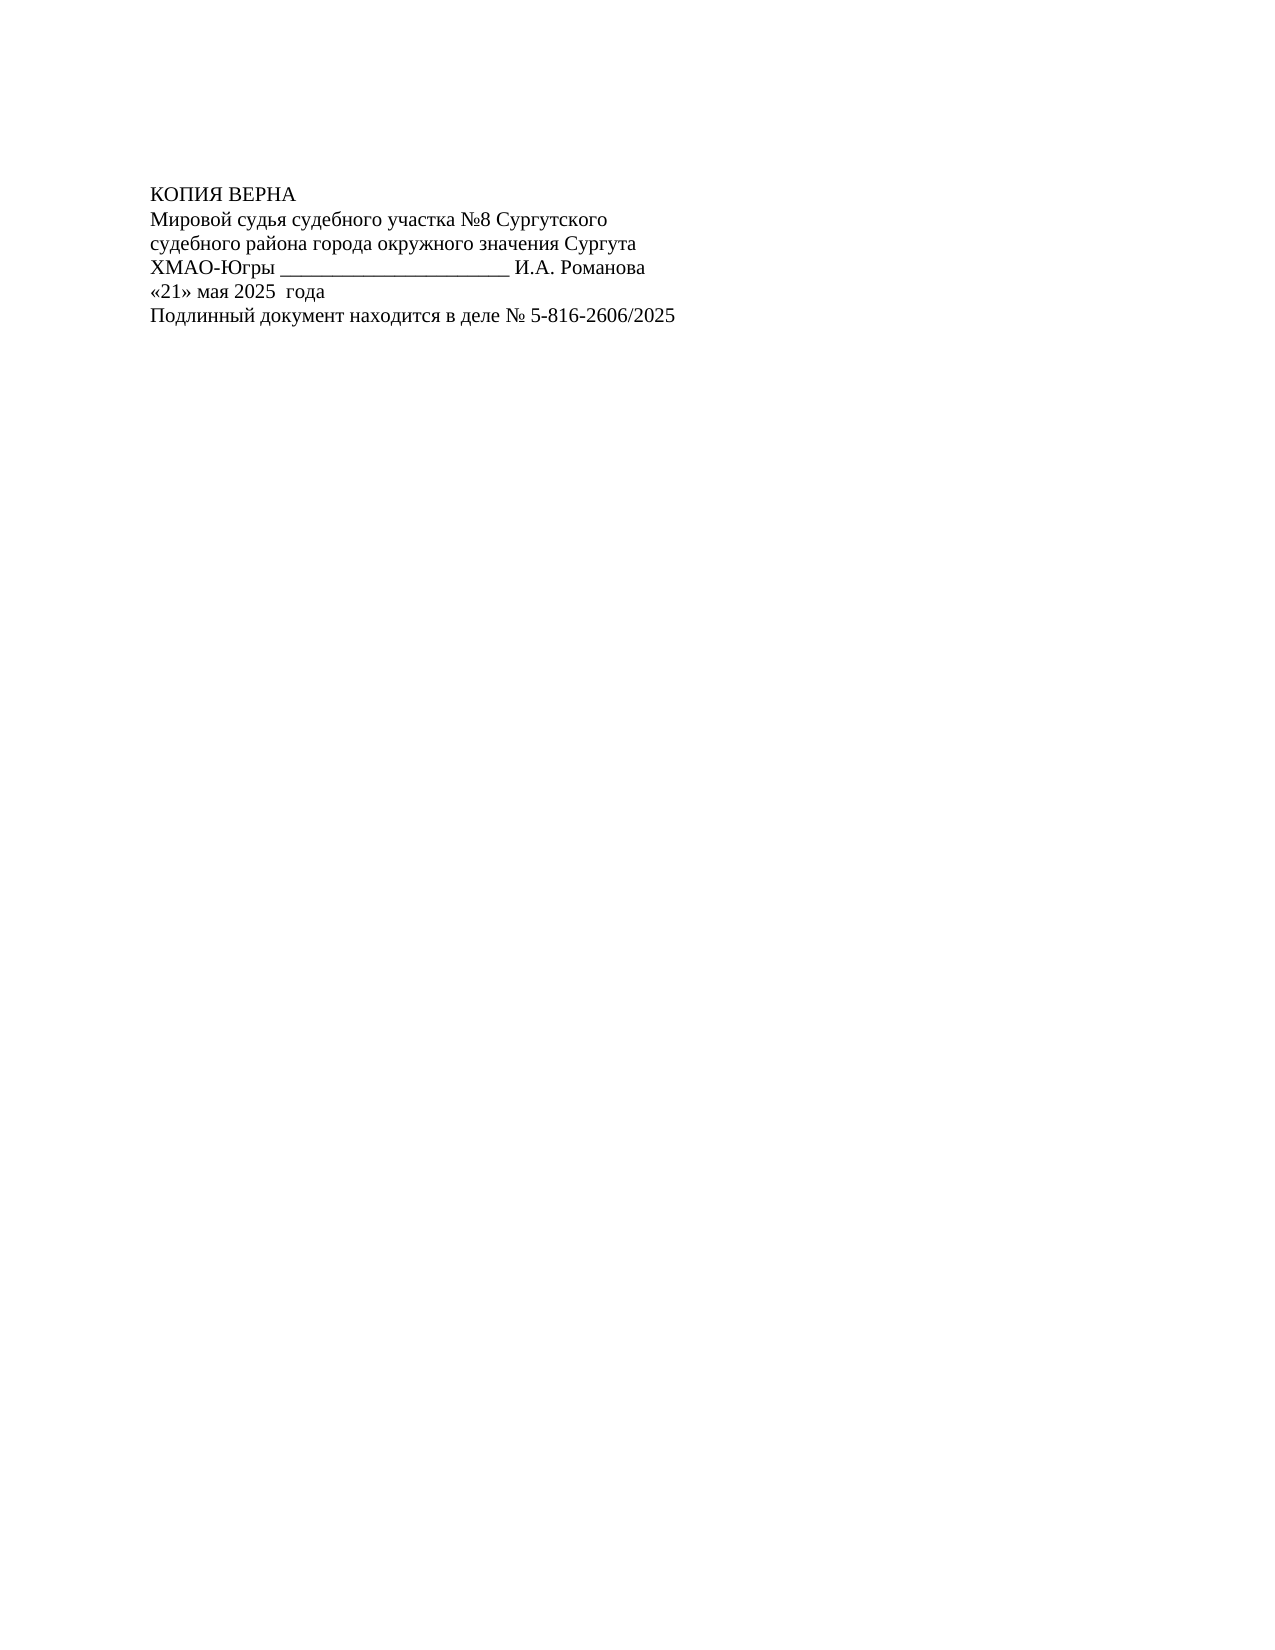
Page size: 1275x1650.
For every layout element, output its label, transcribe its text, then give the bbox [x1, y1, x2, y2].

text КОПИЯ ВЕРНА [150, 182, 1125, 206]
text Подлинный документ находится в деле № 5-816-2606/2025 [150, 303, 1125, 327]
text ХМАО-Югры ______________________ И.А. Романова [150, 254, 1125, 279]
text Мировой судья судебного участка №8 Сургутского [150, 206, 1125, 231]
text «21» мая 2025 года [150, 279, 1125, 303]
text судебного района города окружного значения Сургута [150, 231, 1125, 254]
